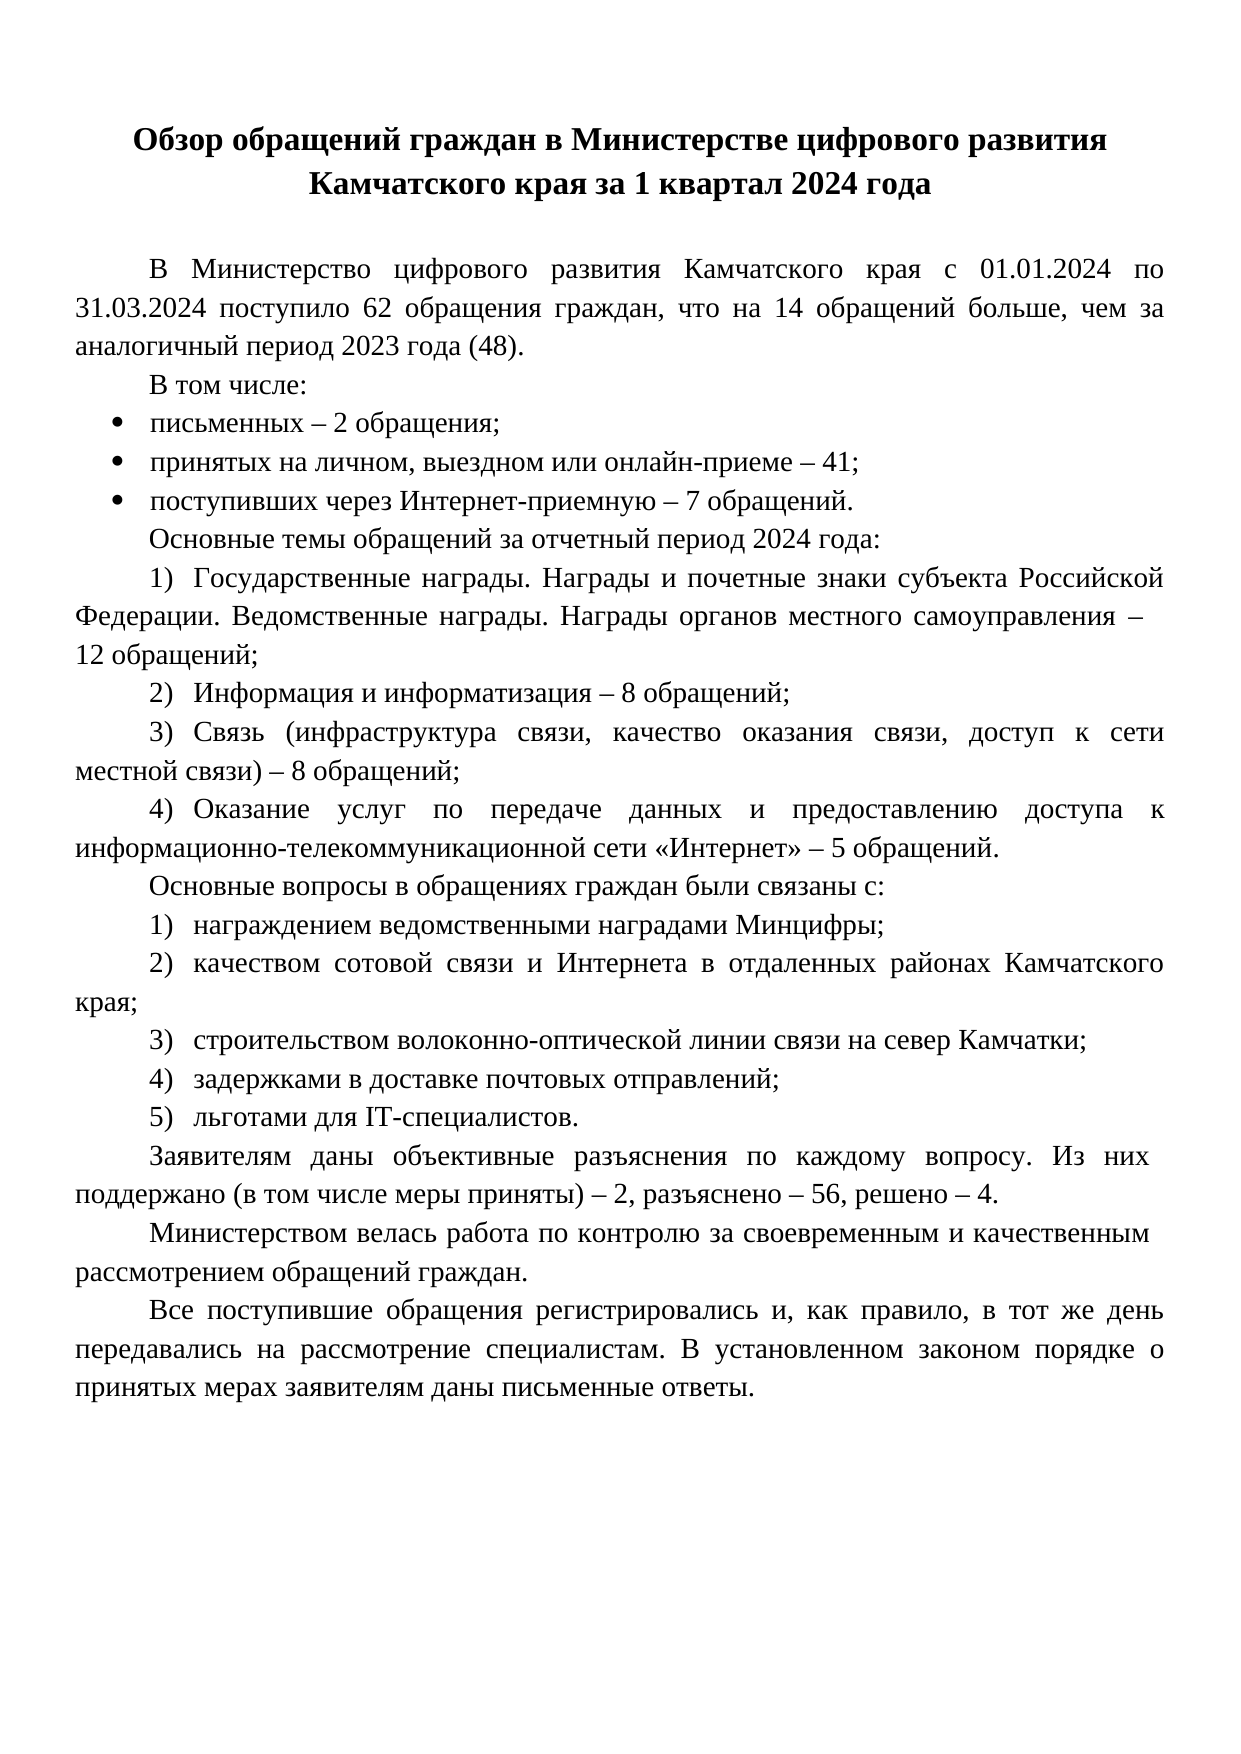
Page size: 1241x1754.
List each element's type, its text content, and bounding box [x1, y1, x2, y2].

list принятых на личном, выездном или онлайн-приеме – 41; [112, 444, 1165, 478]
list задержками в доставке почтовых отправлений; [75, 1061, 1165, 1094]
list качеством сотовой связи и Интернета в отдаленных районах Камчатского края; [75, 945, 1165, 1017]
text Заявителям даны объективные разъяснения по каждому вопросу. Из них поддержано (в том числе меры приняты) – 2, разъяснено – 56, решено – 4. [75, 1138, 1151, 1210]
list письменных – 2 обращения; [112, 405, 1165, 439]
text В Министерство цифрового развития Камчатского края с 01.01.2024 по 31.03.2024 поступило 62 обращения граждан, что на 14 обращений больше, чем за аналогичный период 2023 года (48). [75, 251, 1165, 362]
list Информация и информатизация – 8 обращений; [75, 676, 1165, 709]
list Оказание услуг по передаче данных и предоставлению доступа к информационно-телекоммуникационной сети «Интернет» – 5 обращений. [75, 791, 1165, 863]
text Основные вопросы в обращениях граждан были связаны с: [75, 868, 1165, 902]
text Основные темы обращений за отчетный период 2024 года: [75, 521, 1165, 555]
text Министерством велась работа по контролю за своевременным и качественным рассмотрением обращений граждан. [75, 1215, 1151, 1287]
list награждением ведомственными наградами Минцифры; [75, 907, 1165, 940]
list льготами для IT-специалистов. [75, 1099, 1165, 1133]
text Обзор обращений граждан в Министерстве цифрового развития Камчатского края за 1 квартал 2024 года [75, 119, 1165, 201]
list поступивших через Интернет-приемную – 7 обращений. [112, 483, 1165, 516]
text Все поступившие обращения регистрировались и, как правило, в тот же день передавались на рассмотрение специалистам. В установленном законом порядке о принятых мерах заявителям даны письменные ответы. [75, 1292, 1165, 1403]
text В том числе: [75, 367, 1165, 400]
list Государственные награды. Награды и почетные знаки субъекта Российской Федерации. Ведомственные награды. Награды органов местного самоуправления – 12 обращений; [75, 560, 1165, 671]
list Связь (инфраструктура связи, качество оказания связи, доступ к сети местной связи) – 8 обращений; [75, 714, 1165, 786]
list строительством волоконно-оптической линии связи на север Камчатки; [75, 1022, 1165, 1056]
